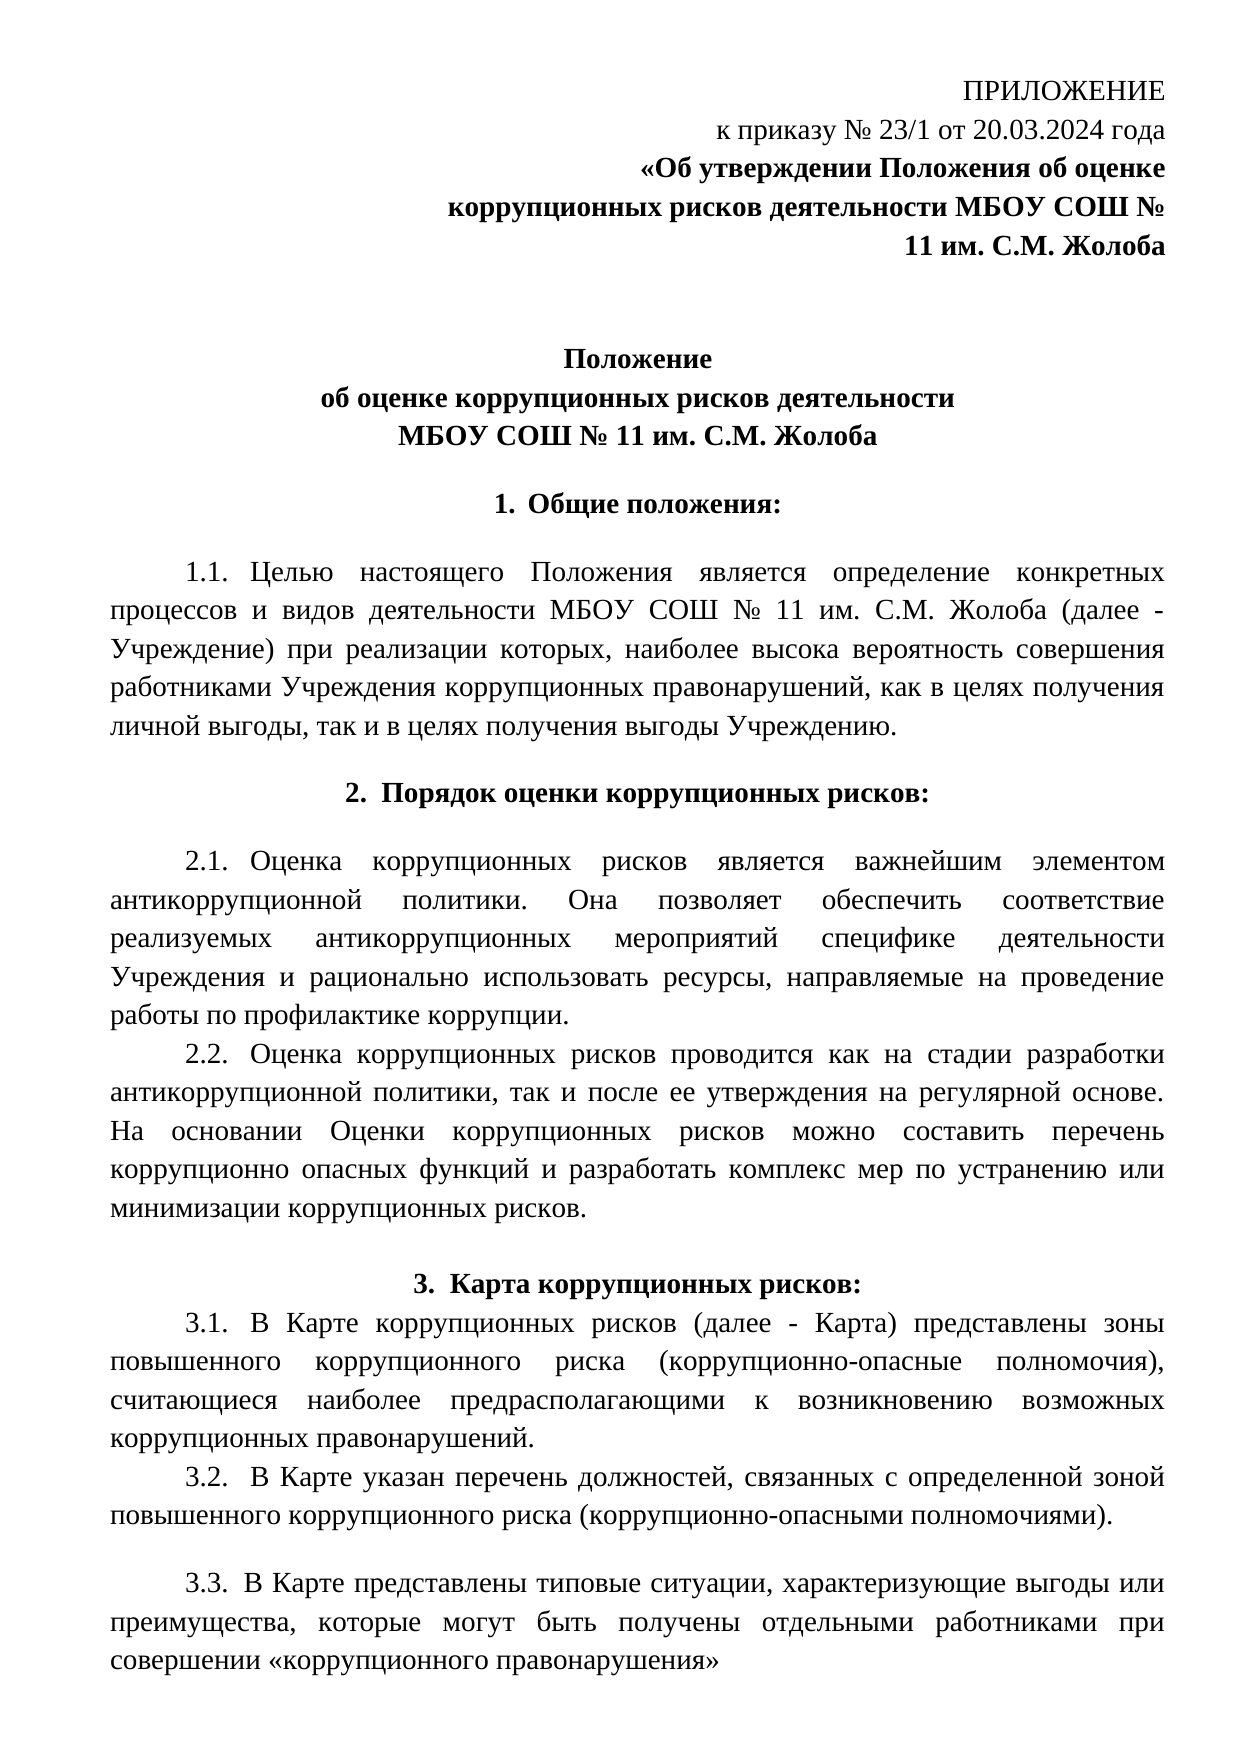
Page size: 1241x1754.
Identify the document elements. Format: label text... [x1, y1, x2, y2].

text к приказу № 23/1 от 20.03.2024 года [110, 112, 1166, 146]
list Оценка коррупционных рисков является важнейшим элементом антикоррупционной политики. Она позволяет обеспечить соответствие реализуемых антикоррупционных мероприятий специфике деятельности Учреждения и рационально использовать ресурсы, направляемые на проведение работы по профилактике коррупции. [110, 843, 1166, 1031]
list В Карте представлены типовые ситуации, характеризующие выгоды или преимущества, которые могут быть получены отдельными работниками при совершении «коррупционного правонарушения» [110, 1565, 1166, 1676]
text Положение [110, 341, 1166, 375]
list Целью настоящего Положения является определение конкретных процессов и видов деятельности МБОУ СОШ № 11 им. С.М. Жолоба (далее - Учреждение) при реализации которых, наиболее высока вероятность совершения работниками Учреждения коррупционных правонарушений, как в целях получения личной выгоды, так и в целях получения выгоды Учреждению. [110, 554, 1166, 741]
text об оценке коррупционных рисков деятельности МБОУ СОШ № 11 им. С.М. Жолоба [110, 380, 1166, 452]
list Общие положения: [110, 486, 1166, 519]
list Оценка коррупционных рисков проводится как на стадии разработки антикоррупционной политики, так и после ее утверждения на регулярной основе. На основании Оценки коррупционных рисков можно составить перечень коррупционно опасных функций и разработать комплекс мер по устранению или минимизации коррупционных рисков. [110, 1036, 1166, 1224]
list В Карте коррупционных рисков (далее - Карта) представлены зоны повышенного коррупционного риска (коррупционно-опасные полномочия), считающиеся наиболее предрасполагающими к возникновению возможных коррупционных правонарушений. [110, 1305, 1166, 1454]
text «Об утверждении Положения об оценке коррупционных рисков деятельности МБОУ СОШ № 11 им. С.М. Жолоба [447, 151, 1166, 261]
list Порядок оценки коррупционных рисков: [110, 776, 1166, 809]
list В Карте указан перечень должностей, связанных с определенной зоной повышенного коррупционного риска (коррупционно-опасными полномочиями). [110, 1459, 1166, 1531]
list Карта коррупционных рисков: [110, 1266, 1166, 1300]
text ПРИЛОЖЕНИЕ [110, 73, 1166, 107]
